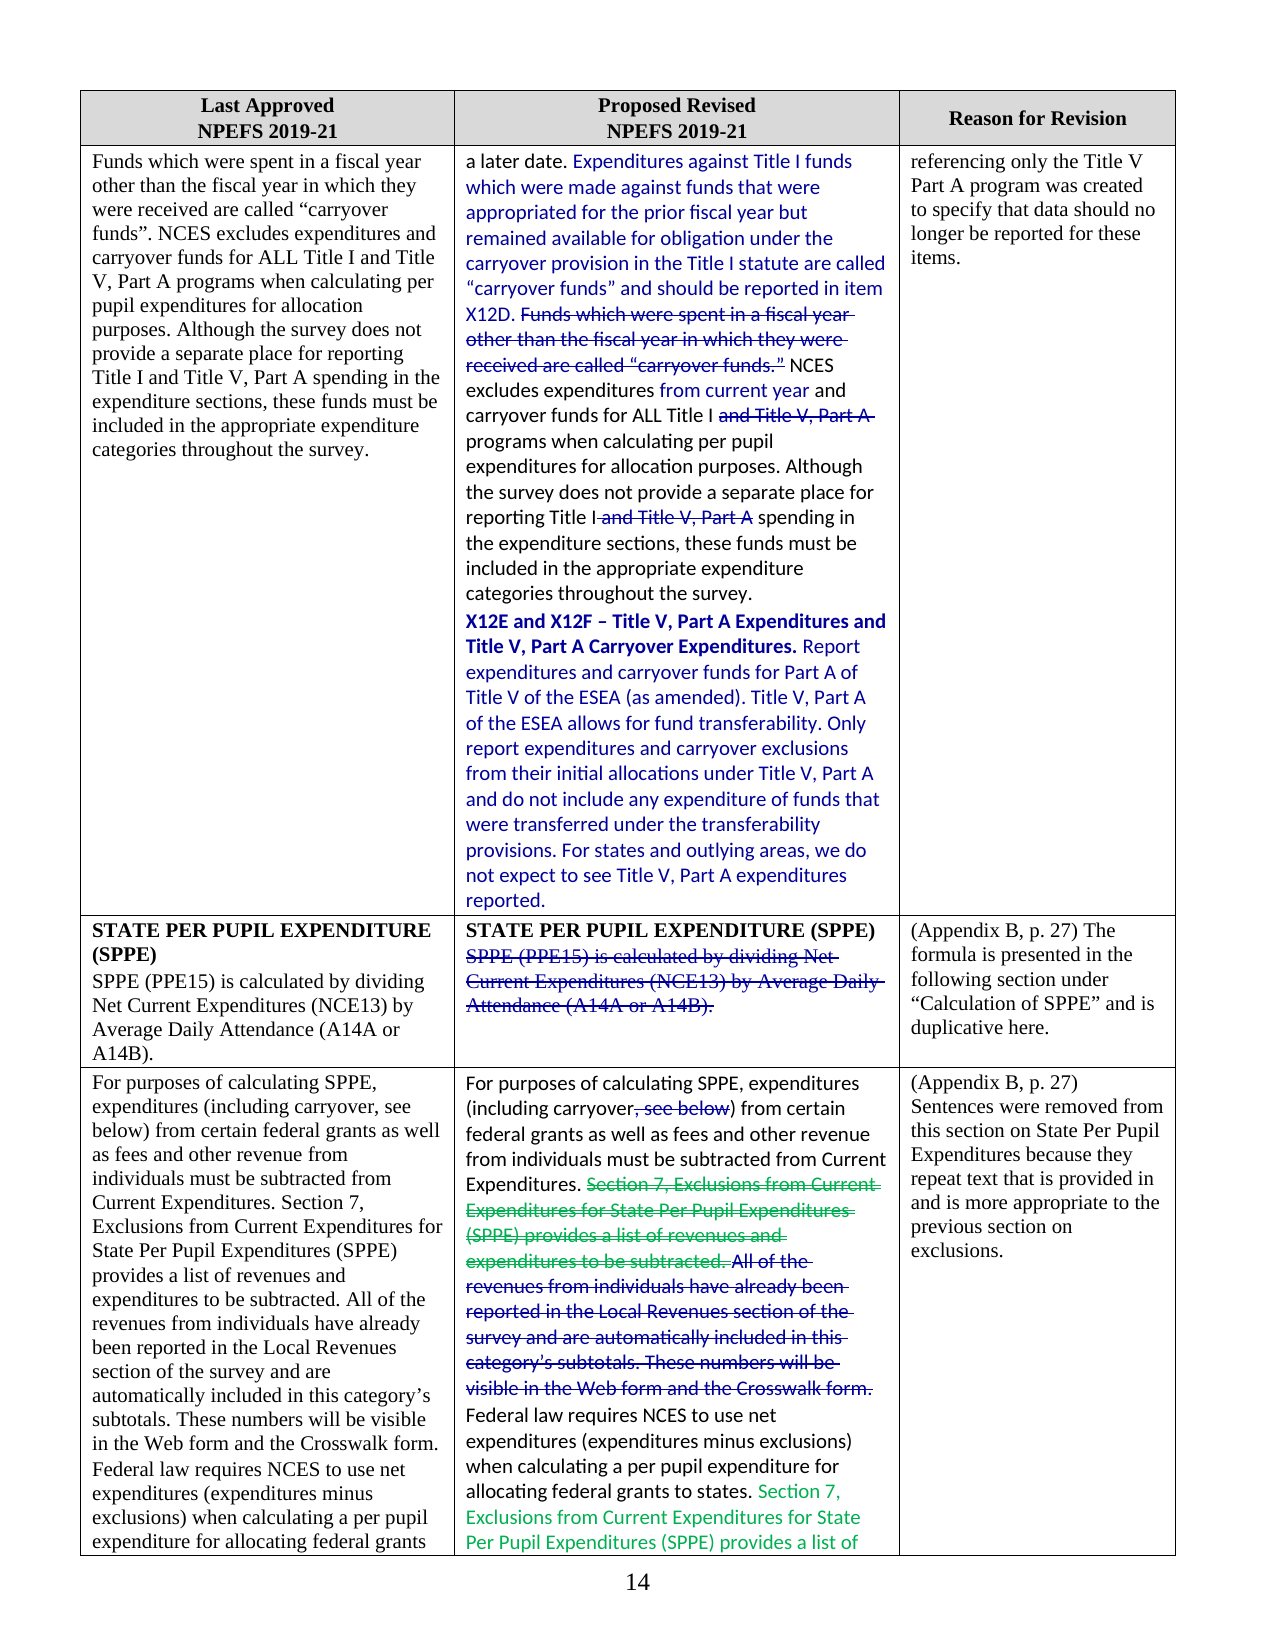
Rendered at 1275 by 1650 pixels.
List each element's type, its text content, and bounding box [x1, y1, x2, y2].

table_header Reason for Revision [900, 91, 1175, 145]
table_cell (Appendix B, p. 27) The formula is presented in the following section under “Calculation of SPPE” and is duplicative here. [900, 916, 1175, 1067]
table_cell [455, 146, 899, 915]
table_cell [81, 146, 454, 915]
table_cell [455, 1068, 899, 1555]
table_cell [900, 146, 1175, 915]
table_cell STATE PER PUPIL EXPENDITURE (SPPE) SPPE (PPE15) is calculated by dividing Net Current Expenditures (NCE13) by Average Daily Attendance (A14A or A14B). [455, 916, 899, 1067]
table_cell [81, 1068, 454, 1555]
table_header Proposed Revised NPEFS 2019-21 [455, 91, 899, 145]
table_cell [900, 1068, 1175, 1555]
table_cell STATE PER PUPIL EXPENDITURE (SPPE) SPPE (PPE15) is calculated by dividing Net Current Expenditures (NCE13) by Average Daily Attendance (A14A or A14B). [81, 916, 454, 1067]
table_header Last Approved NPEFS 2019-21 [81, 91, 454, 145]
